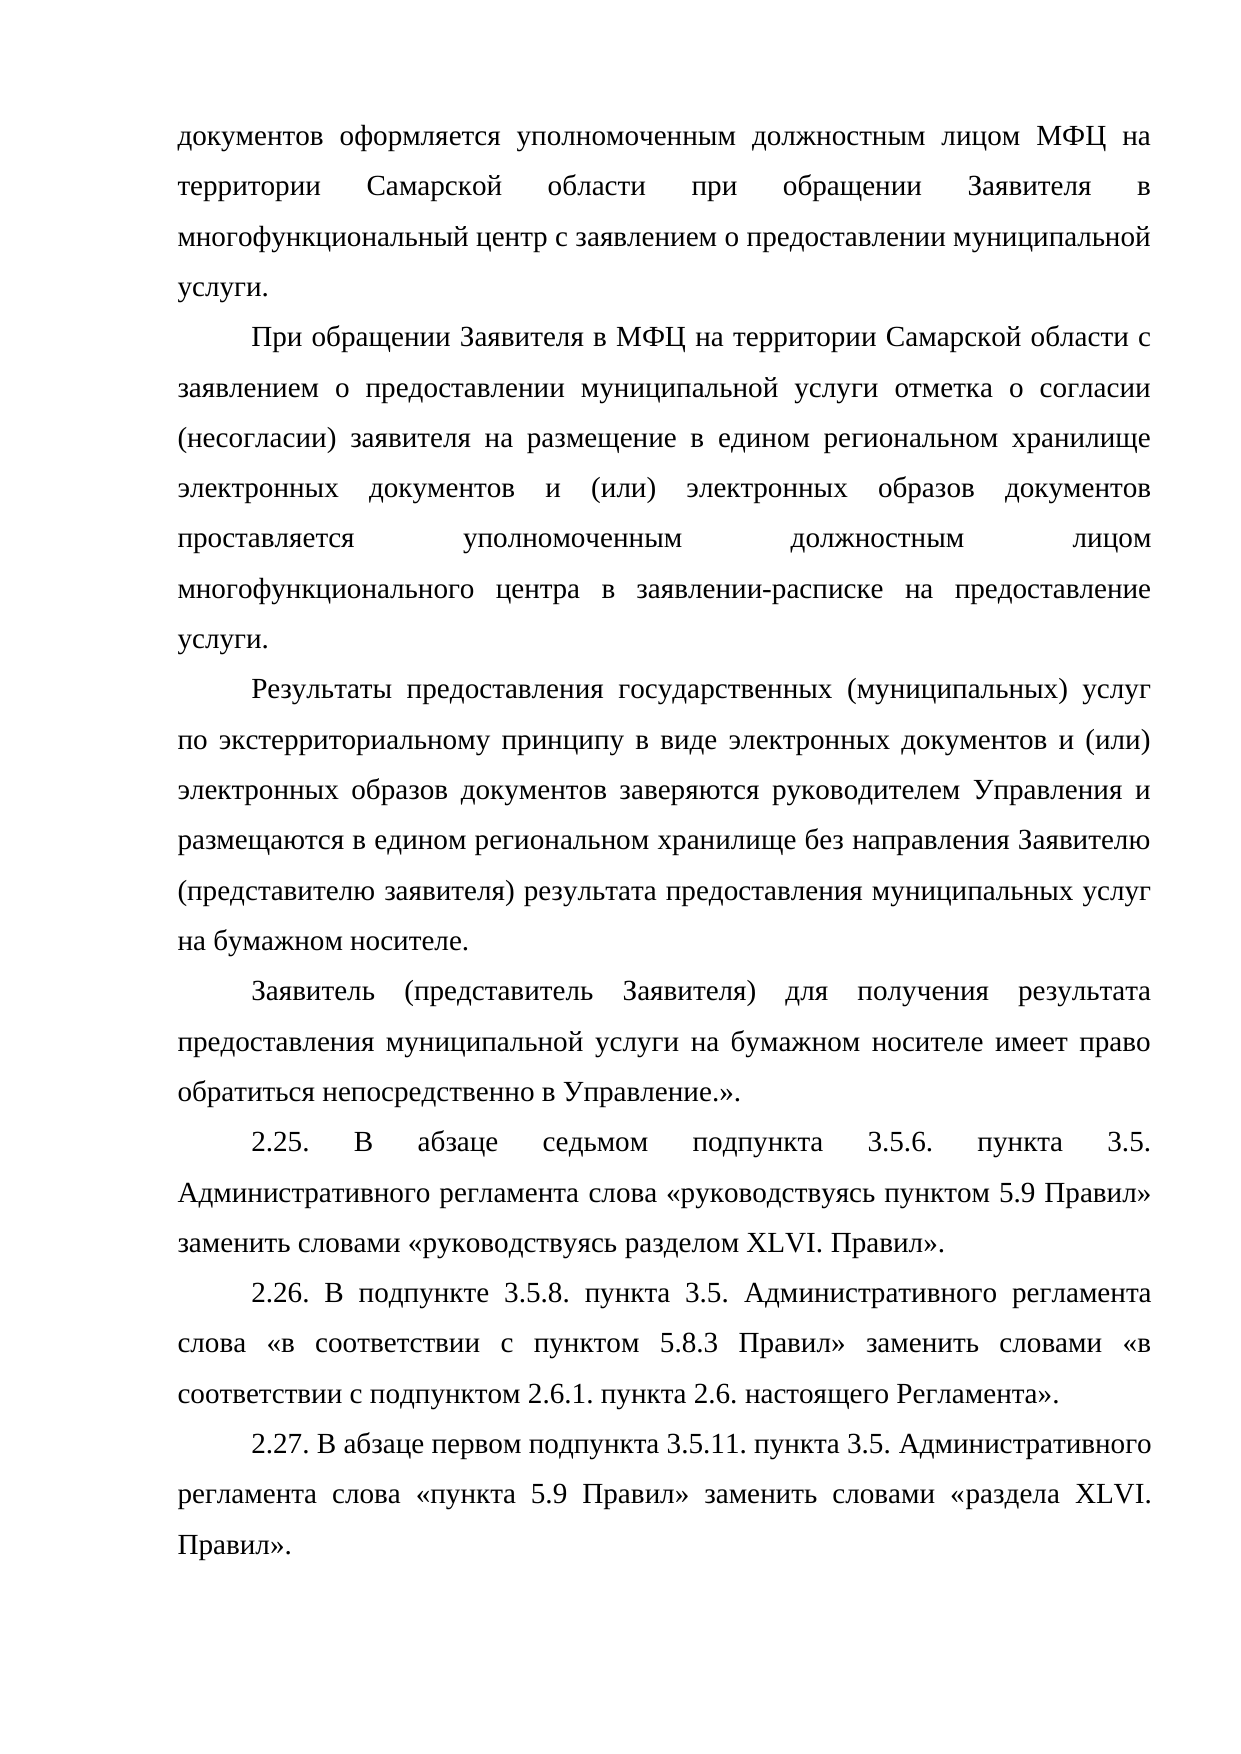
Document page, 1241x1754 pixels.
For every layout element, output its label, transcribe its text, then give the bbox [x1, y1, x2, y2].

text 2.27. В абзаце первом подпункта 3.5.11. пункта 3.5. Административного регламента слова «пункта 5.9 Правил» заменить словами «раздела XLVI. Правил». [177, 1426, 1152, 1560]
text Заявитель (представитель Заявителя) для получения результата предоставления муниципальной услуги на бумажном носителе имеет право обратиться непосредственно в Управление.». [177, 973, 1152, 1108]
text 2.26. В подпункте 3.5.8. пункта 3.5. Административного регламента слова «в соответствии с пунктом 5.8.3 Правил» заменить словами «в соответствии с подпунктом 2.6.1. пункта 2.6. настоящего Регламента». [177, 1275, 1152, 1409]
text 2.25. В абзаце седьмом подпункта 3.5.6. пункта 3.5. Административного регламента слова «руководствуясь пунктом 5.9 Правил» заменить словами «руководствуясь разделом XLVI. Правил». [177, 1124, 1152, 1258]
text При обращении Заявителя в МФЦ на территории Самарской области с заявлением о предоставлении муниципальной услуги отметка о согласии (несогласии) заявителя на размещение в едином региональном хранилище электронных документов и (или) электронных образов документов проставляется уполномоченным должностным лицом многофункционального центра в заявлении-расписке на предоставление услуги. [177, 319, 1152, 655]
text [177, 118, 1152, 303]
text Результаты предоставления государственных (муниципальных) услуг по экстерриториальному принципу в виде электронных документов и (или) электронных образов документов заверяются руководителем Управления и размещаются в едином региональном хранилище без направления Заявителю (представителю заявителя) результата предоставления муниципальных услуг на бумажном носителе. [177, 672, 1152, 957]
